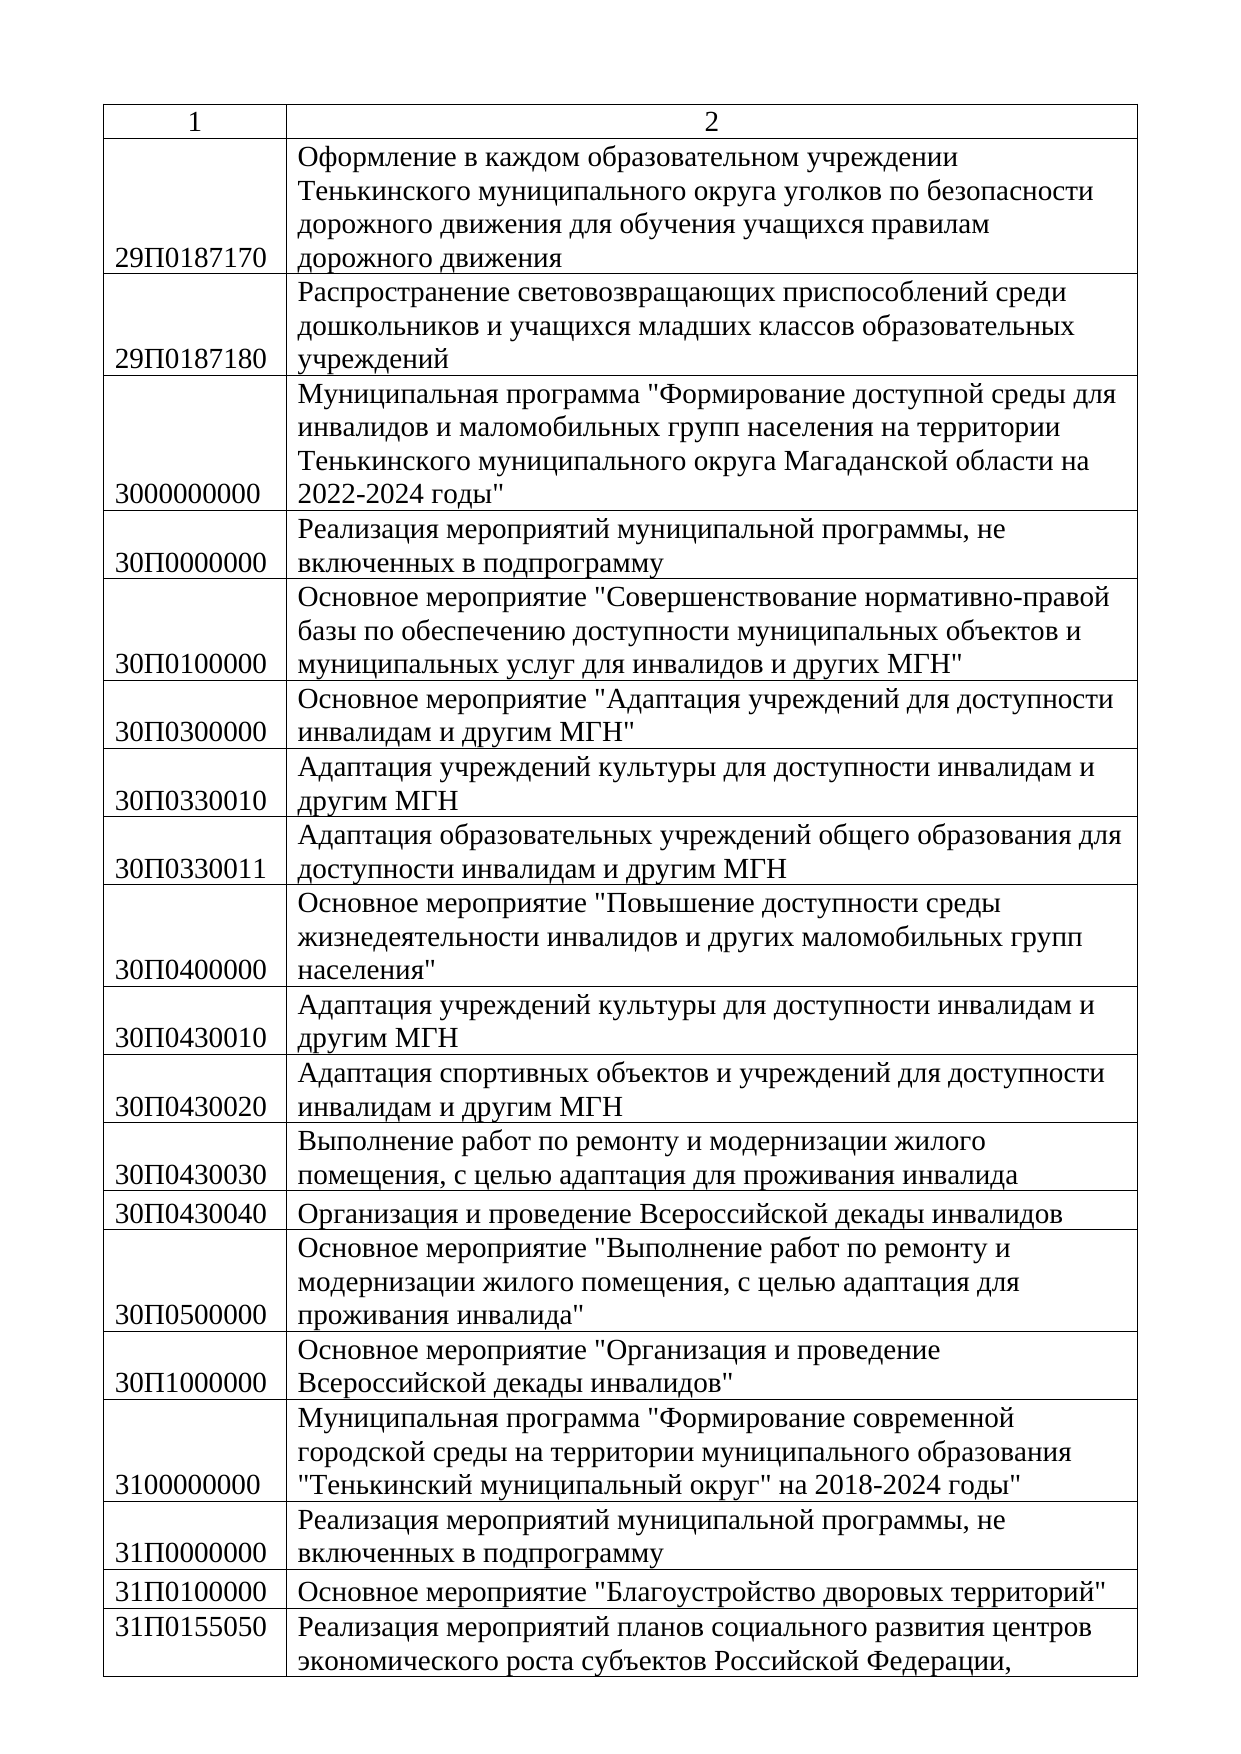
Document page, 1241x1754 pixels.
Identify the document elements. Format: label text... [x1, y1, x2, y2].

table_cell Основное мероприятие "Повышение доступности среды жизнедеятельности инвалидов и других маломобильных групп населения" [287, 885, 1137, 986]
table_cell 30П0430040 [104, 1191, 286, 1229]
table_cell Основное мероприятие "Организация и проведение Всероссийской декады инвалидов" [287, 1332, 1137, 1399]
table_cell Муниципальная программа "Формирование доступной среды для инвалидов и маломобильных групп населения на территории Тенькинского муниципального округа Магаданской области на 2022-2024 годы" [287, 376, 1137, 510]
table_header 1 [104, 105, 286, 138]
table_cell 30П0400000 [104, 885, 286, 986]
table_header 2 [287, 105, 1137, 138]
table_cell 29П0187180 [104, 274, 286, 375]
table_cell Основное мероприятие "Благоустройство дворовых территорий" [287, 1570, 1137, 1608]
table_cell Адаптация образовательных учреждений общего образования для доступности инвалидам и другим МГН [287, 817, 1137, 884]
table_cell Реализация мероприятий муниципальной программы, не включенных в подпрограмму [287, 511, 1137, 578]
table_cell Оформление в каждом образовательном учреждении Тенькинского муниципального округа уголков по безопасности дорожного движения для обучения учащихся правилам дорожного движения [287, 139, 1137, 273]
table_cell Адаптация учреждений культуры для доступности инвалидам и другим МГН [287, 749, 1137, 816]
table_cell Основное мероприятие "Совершенствование нормативно-правой базы по обеспечению доступности муниципальных объектов и муниципальных услуг для инвалидов и других МГН" [287, 579, 1137, 680]
table_cell 3000000000 [104, 376, 286, 510]
table_cell 30П1000000 [104, 1332, 286, 1399]
table_cell 30П0500000 [104, 1230, 286, 1331]
table_cell Организация и проведение Всероссийской декады инвалидов [287, 1191, 1137, 1229]
table_cell 31П0100000 [104, 1570, 286, 1608]
table_cell Муниципальная программа "Формирование современной городской среды на территории муниципального образования "Тенькинский муниципальный округ" на 2018-2024 годы" [287, 1400, 1137, 1501]
table_cell 31П0155050 [104, 1609, 286, 1676]
table_cell Реализация мероприятий муниципальной программы, не включенных в подпрограмму [287, 1502, 1137, 1569]
table_cell 30П0300000 [104, 681, 286, 748]
table_cell 3100000000 [104, 1400, 286, 1501]
table_cell 30П0330010 [104, 749, 286, 816]
table_cell Выполнение работ по ремонту и модернизации жилого помещения, с целью адаптация для проживания инвалида [287, 1123, 1137, 1190]
table_cell 31П0000000 [104, 1502, 286, 1569]
table_cell Адаптация учреждений культуры для доступности инвалидам и другим МГН [287, 987, 1137, 1054]
table_cell 30П0330011 [104, 817, 286, 884]
table_cell Основное мероприятие "Выполнение работ по ремонту и модернизации жилого помещения, с целью адаптация для проживания инвалида" [287, 1230, 1137, 1331]
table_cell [287, 1609, 1137, 1676]
table_cell 30П0000000 [104, 511, 286, 578]
table_cell 30П0430010 [104, 987, 286, 1054]
table_cell Адаптация спортивных объектов и учреждений для доступности инвалидам и другим МГН [287, 1055, 1137, 1122]
table_cell Основное мероприятие "Адаптация учреждений для доступности инвалидам и другим МГН" [287, 681, 1137, 748]
table_cell Распространение световозвращающих приспособлений среди дошкольников и учащихся младших классов образовательных учреждений [287, 274, 1137, 375]
table_cell 30П0430030 [104, 1123, 286, 1190]
table_cell 29П0187170 [104, 139, 286, 273]
table_cell 30П0100000 [104, 579, 286, 680]
table_cell 30П0430020 [104, 1055, 286, 1122]
